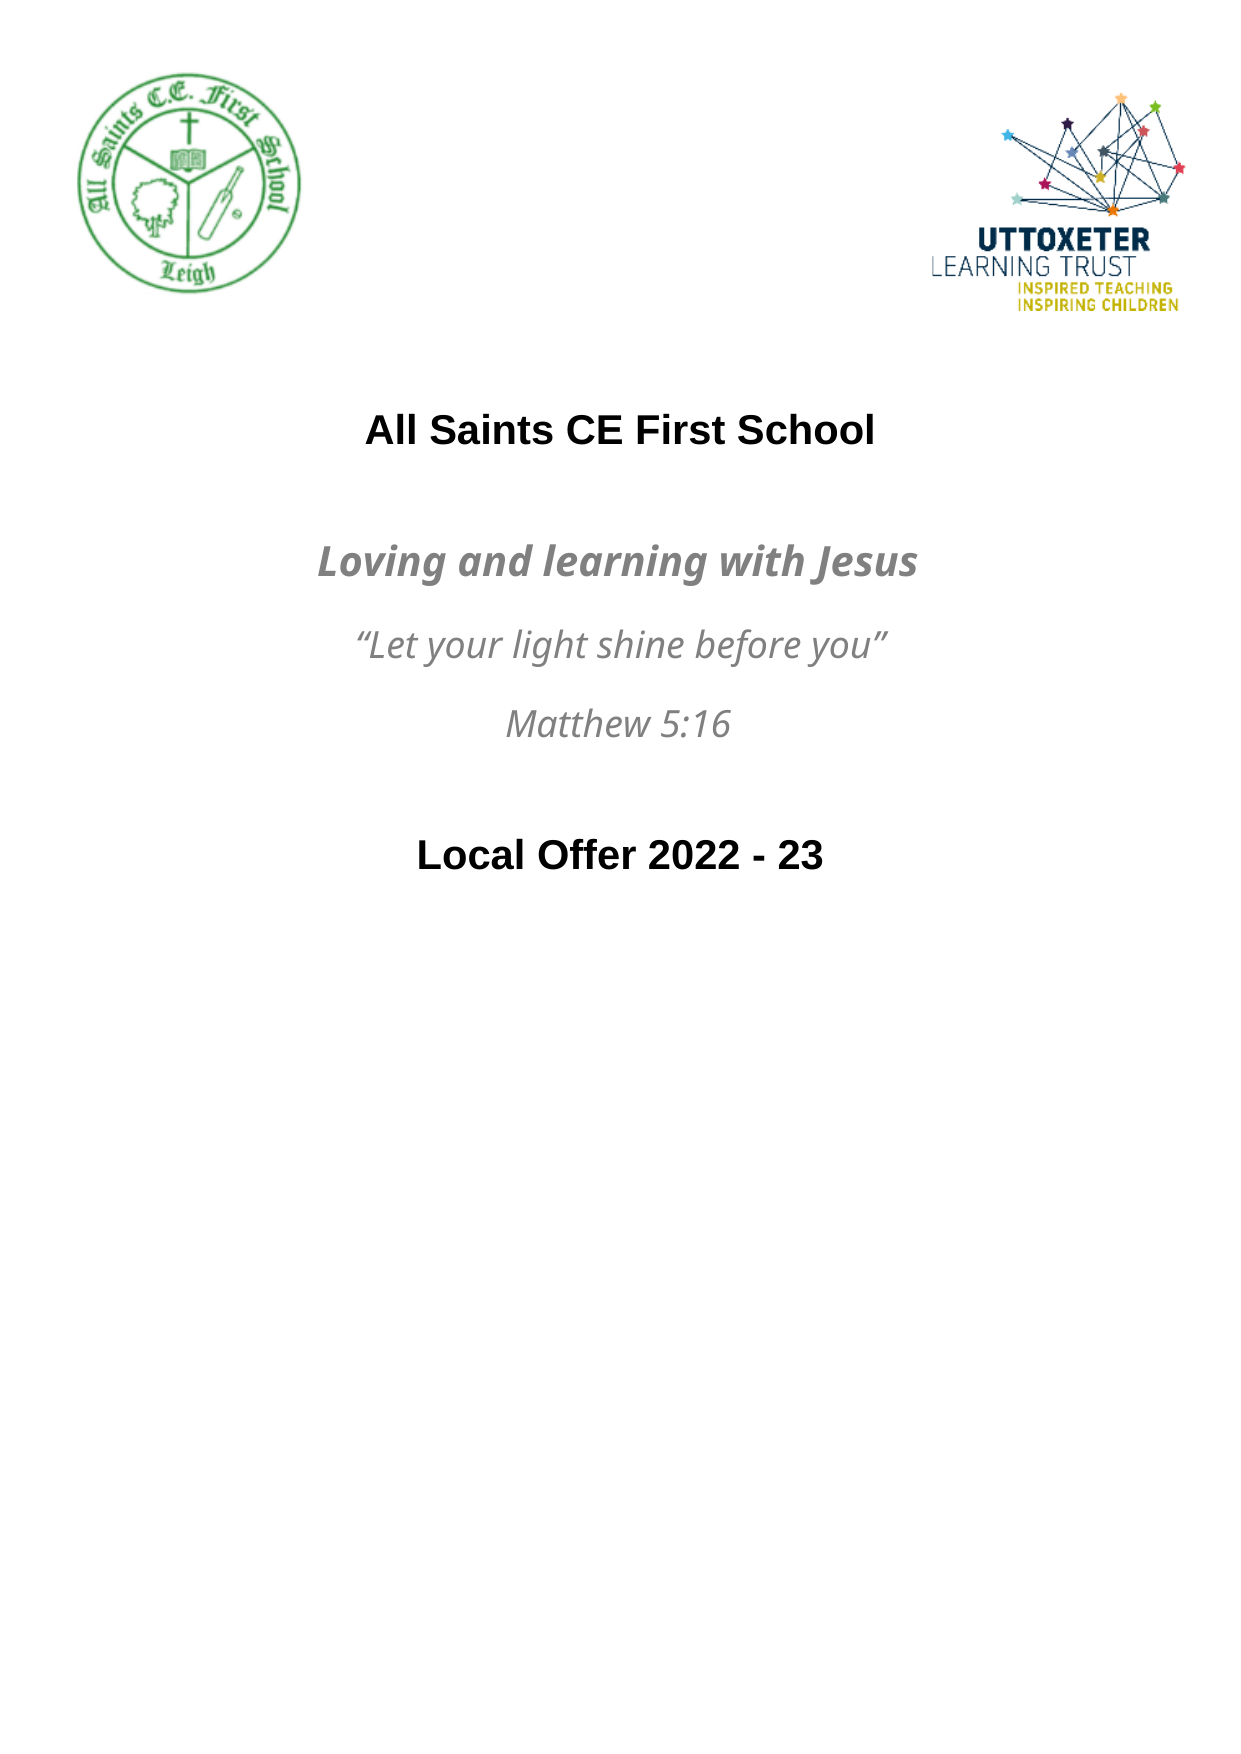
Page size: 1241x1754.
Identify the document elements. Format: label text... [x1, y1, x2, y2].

text Local Offer 2022 - 23 [150, 830, 1090, 878]
picture [932, 92, 1186, 311]
text All Saints CE First School [150, 405, 1090, 453]
text Matthew 5:16 [150, 698, 1090, 749]
text Loving and learning with Jesus [150, 532, 1090, 589]
text “Let your light shine before you” [150, 618, 1090, 669]
picture [76, 69, 304, 295]
